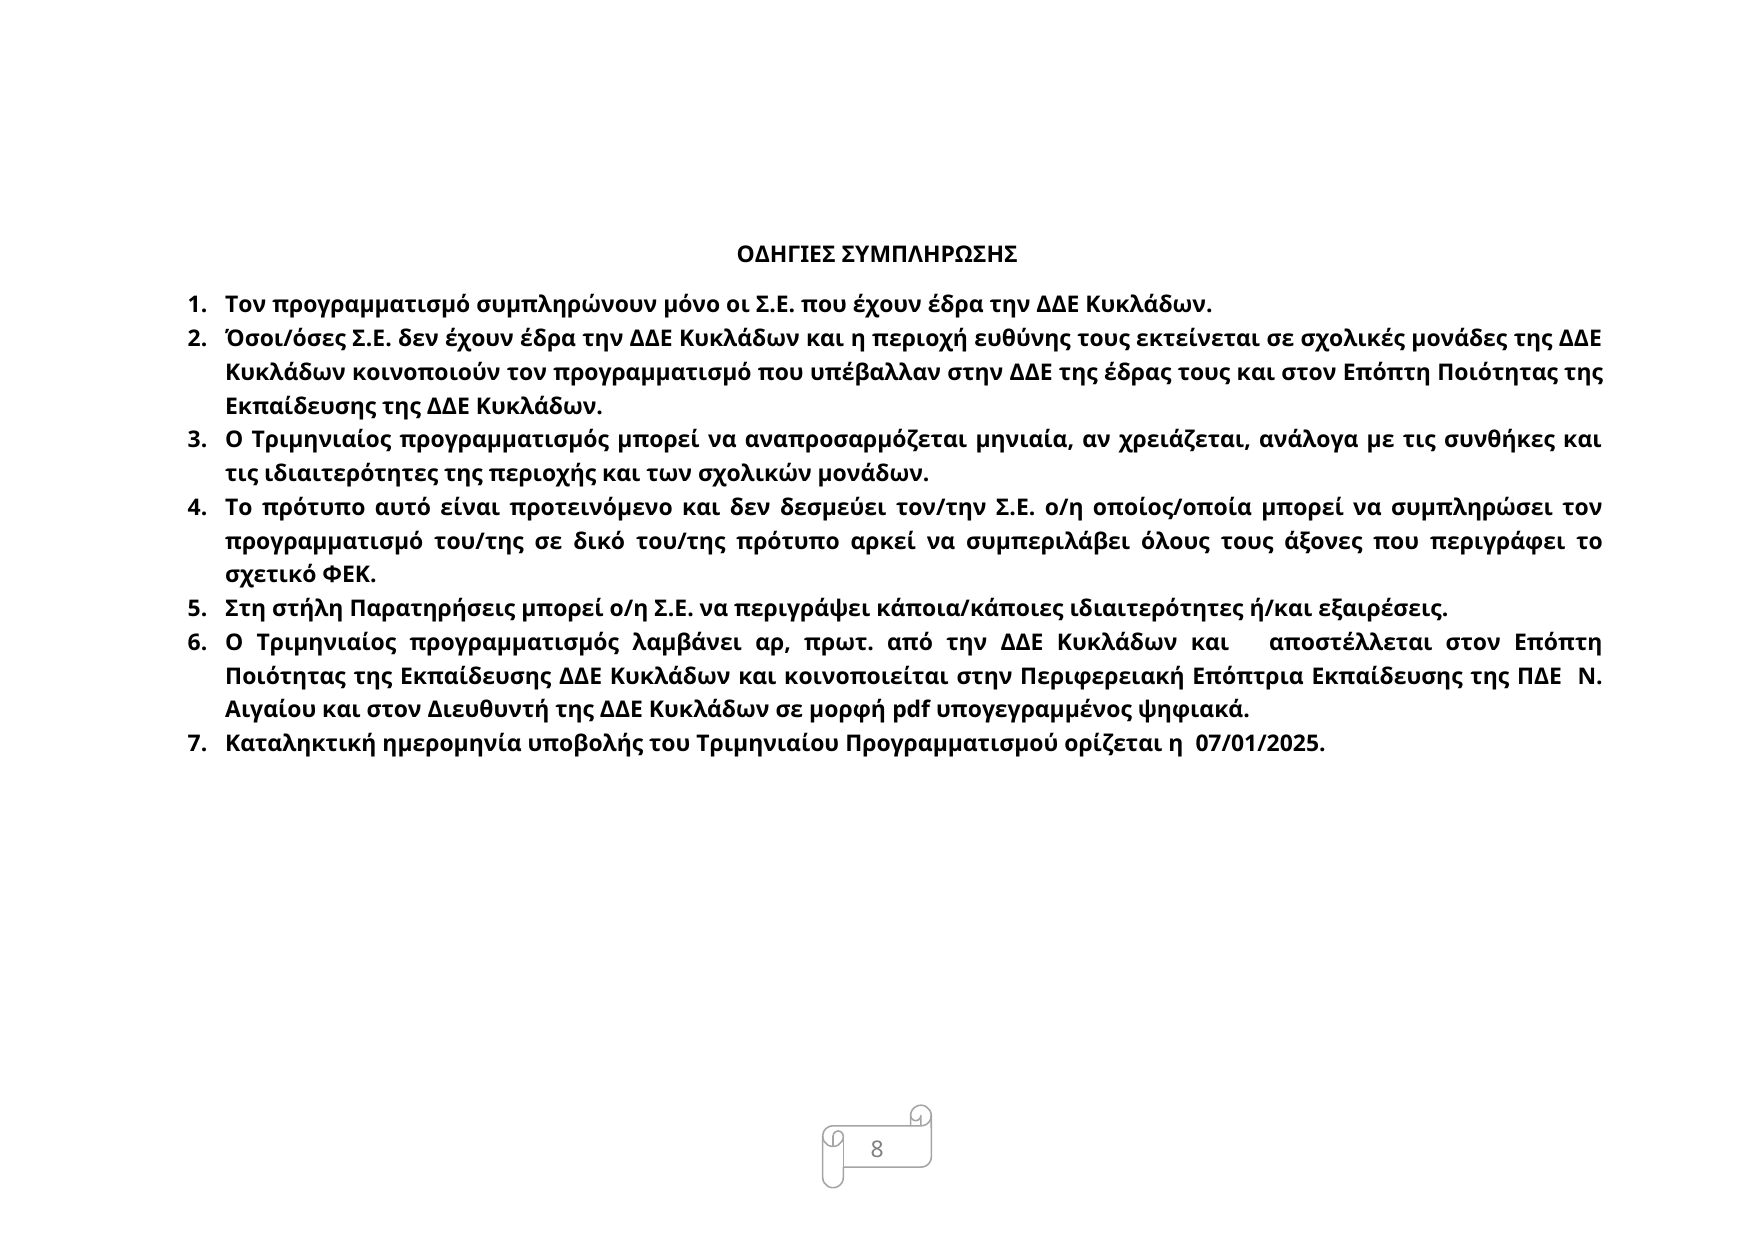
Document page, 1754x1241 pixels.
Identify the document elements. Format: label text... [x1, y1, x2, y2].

list Όσοι/όσες Σ.Ε. δεν έχουν έδρα την ΔΔΕ Κυκλάδων και η περιοχή ευθύνης τους εκτείνεται σε σχολικές μονάδες της ΔΔΕ Κυκλάδων κοινοποιούν τον προγραμματισμό που υπέβαλλαν στην ΔΔΕ της έδρας τους και στον Επόπτη Ποιότητας της Εκπαίδευσης της ΔΔΕ Κυκλάδων. [187, 322, 1604, 421]
text ΟΔΗΓΙΕΣ ΣΥΜΠΛΗΡΩΣΗΣ [150, 238, 1604, 269]
list Τον προγραμματισμό συμπληρώνουν μόνο οι Σ.Ε. που έχουν έδρα την ΔΔΕ Κυκλάδων. [187, 288, 1604, 319]
list Στη στήλη Παρατηρήσεις μπορεί ο/η Σ.Ε. να περιγράψει κάποια/κάποιες ιδιαιτερότητες ή/και εξαιρέσεις. [187, 592, 1604, 623]
list Ο Τριμηνιαίος προγραμματισμός μπορεί να αναπροσαρμόζεται μηνιαία, αν χρειάζεται, ανάλογα με τις συνθήκες και τις ιδιαιτερότητες της περιοχής και των σχολικών μονάδων. [187, 423, 1604, 488]
list Το πρότυπο αυτό είναι προτεινόμενο και δεν δεσμεύει τον/την Σ.Ε. ο/η οποίος/οποία μπορεί να συμπληρώσει τον προγραμματισμό του/της σε δικό του/της πρότυπο αρκεί να συμπεριλάβει όλους τους άξονες που περιγράφει το σχετικό ΦΕΚ. [187, 491, 1604, 589]
list Καταληκτική ημερομηνία υποβολής του Τριμηνιαίου Προγραμματισμού ορίζεται η 07/01/2025. [187, 727, 1604, 758]
list Ο Τριμηνιαίος προγραμματισμός λαμβάνει αρ, πρωτ. από την ΔΔΕ Κυκλάδων και αποστέλλεται στον Επόπτη Ποιότητας της Εκπαίδευσης ΔΔΕ Κυκλάδων και κοινοποιείται στην Περιφερειακή Επόπτρια Εκπαίδευσης της ΠΔΕ Ν. Αιγαίου και στον Διευθυντή της ΔΔΕ Κυκλάδων σε μορφή pdf υπογεγραμμένος ψηφιακά. [187, 626, 1604, 724]
